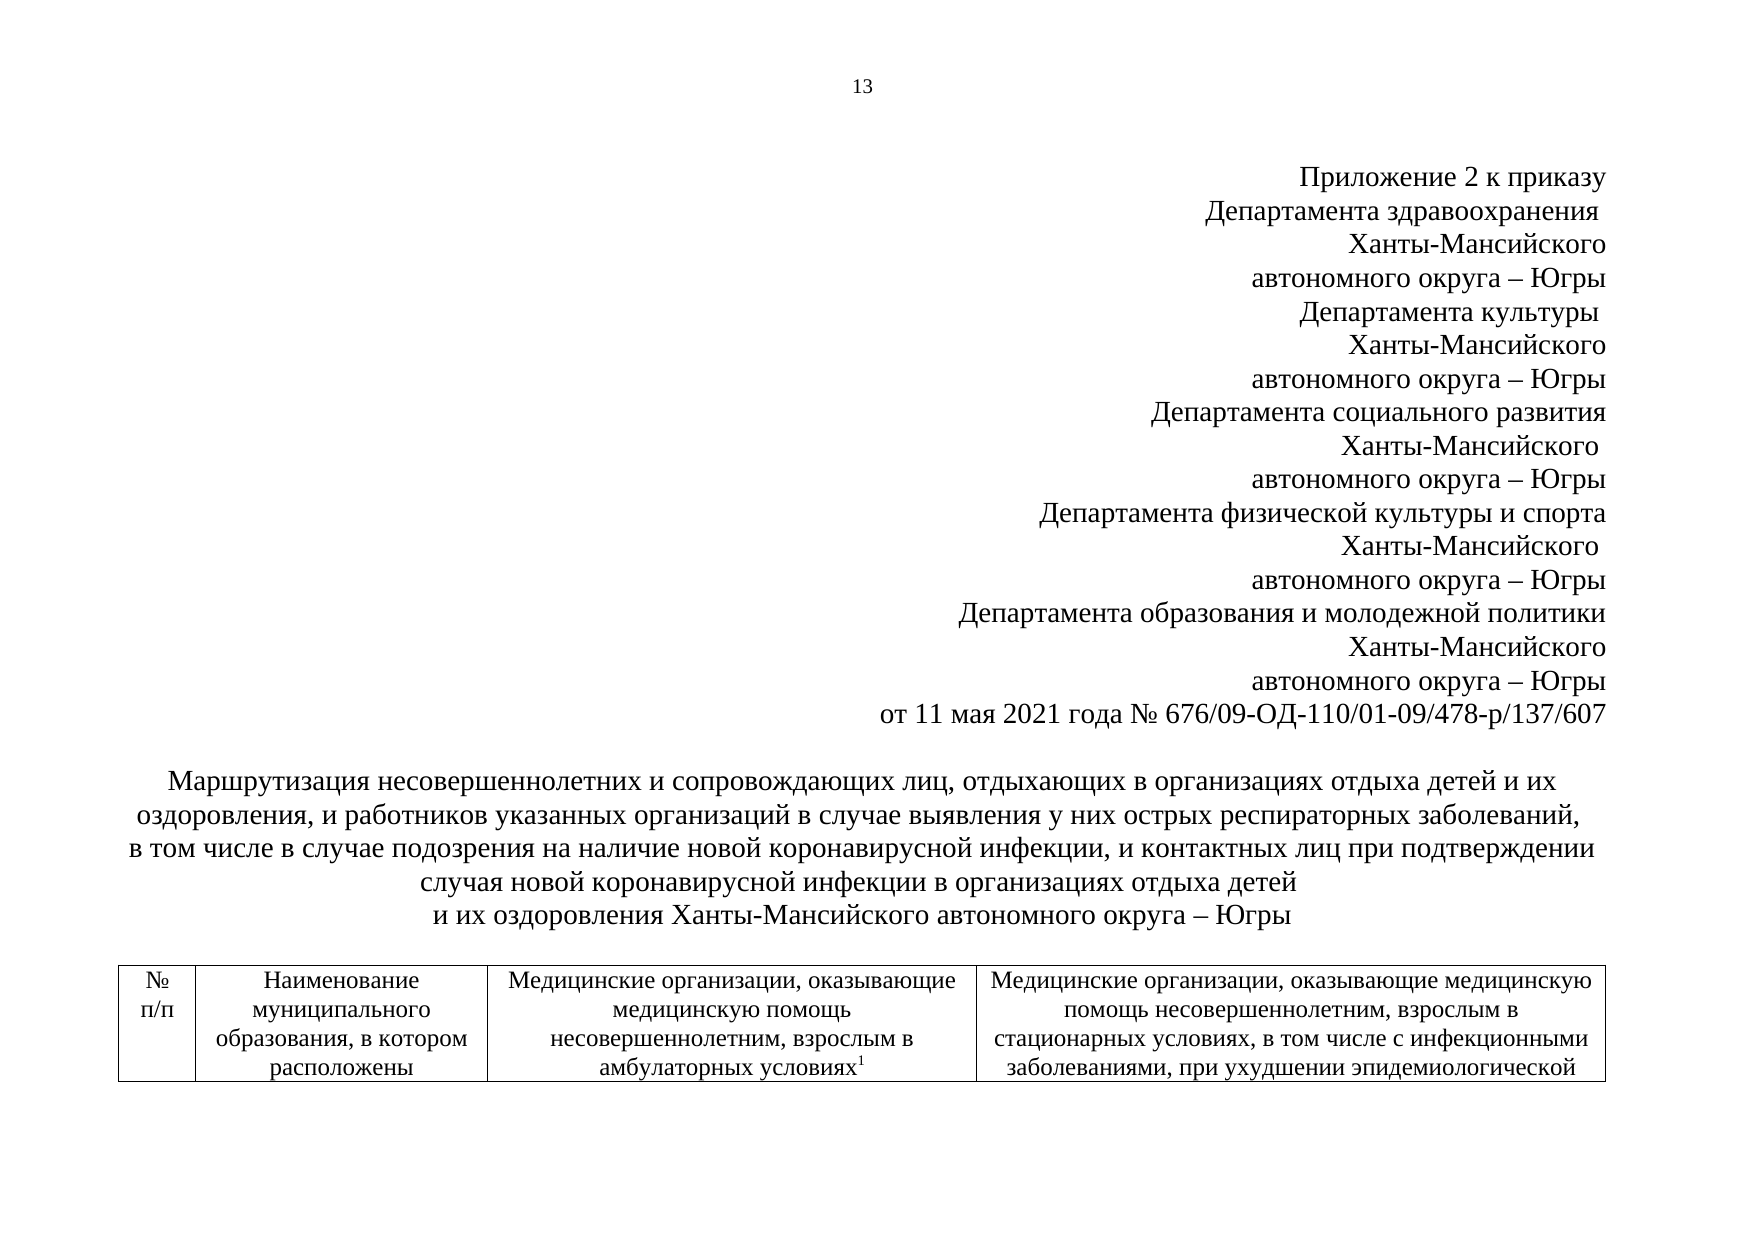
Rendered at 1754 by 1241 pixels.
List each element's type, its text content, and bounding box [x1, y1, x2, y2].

text Ханты-Мансийского автономного округа – Югры [118, 528, 1606, 596]
text автономного округа – Югры [118, 361, 1606, 394]
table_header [488, 966, 976, 1081]
text Департамента культуры Ханты-Мансийского [118, 294, 1606, 361]
text Ханты-Мансийского автономного округа – Югры [118, 629, 1606, 696]
text Ханты-Мансийского автономного округа – Югры [118, 428, 1606, 495]
text от 11 мая 2021 года № 676/09-ОД-110/01-09/478-р/137/607 [118, 696, 1606, 730]
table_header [196, 966, 487, 1081]
text Департамента образования и молодежной политики [118, 596, 1606, 629]
table_header № п/п [119, 966, 195, 1081]
text Маршрутизация несовершеннолетних и сопровождающих лиц, отдыхающих в организациях отдыха детей и их оздоровления, и работников указанных организаций в случае выявления у них острых респираторных заболеваний, в том числе в случае подозрения на наличие новой коронавирусной инфекции, и контактных лиц при подтверждении случая новой коронавирусной инфекции в организациях отдыха детей и их оздоровления Ханты-Мансийского автономного округа – Югры [118, 763, 1606, 931]
text Департамента здравоохранения Ханты-Мансийского [118, 193, 1606, 260]
text Департамента физической культуры и спорта [118, 495, 1606, 528]
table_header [977, 966, 1605, 1081]
text Приложение 2 к приказу [118, 159, 1606, 193]
text автономного округа – Югры [118, 260, 1606, 294]
text Департамента социального развития [118, 394, 1606, 428]
